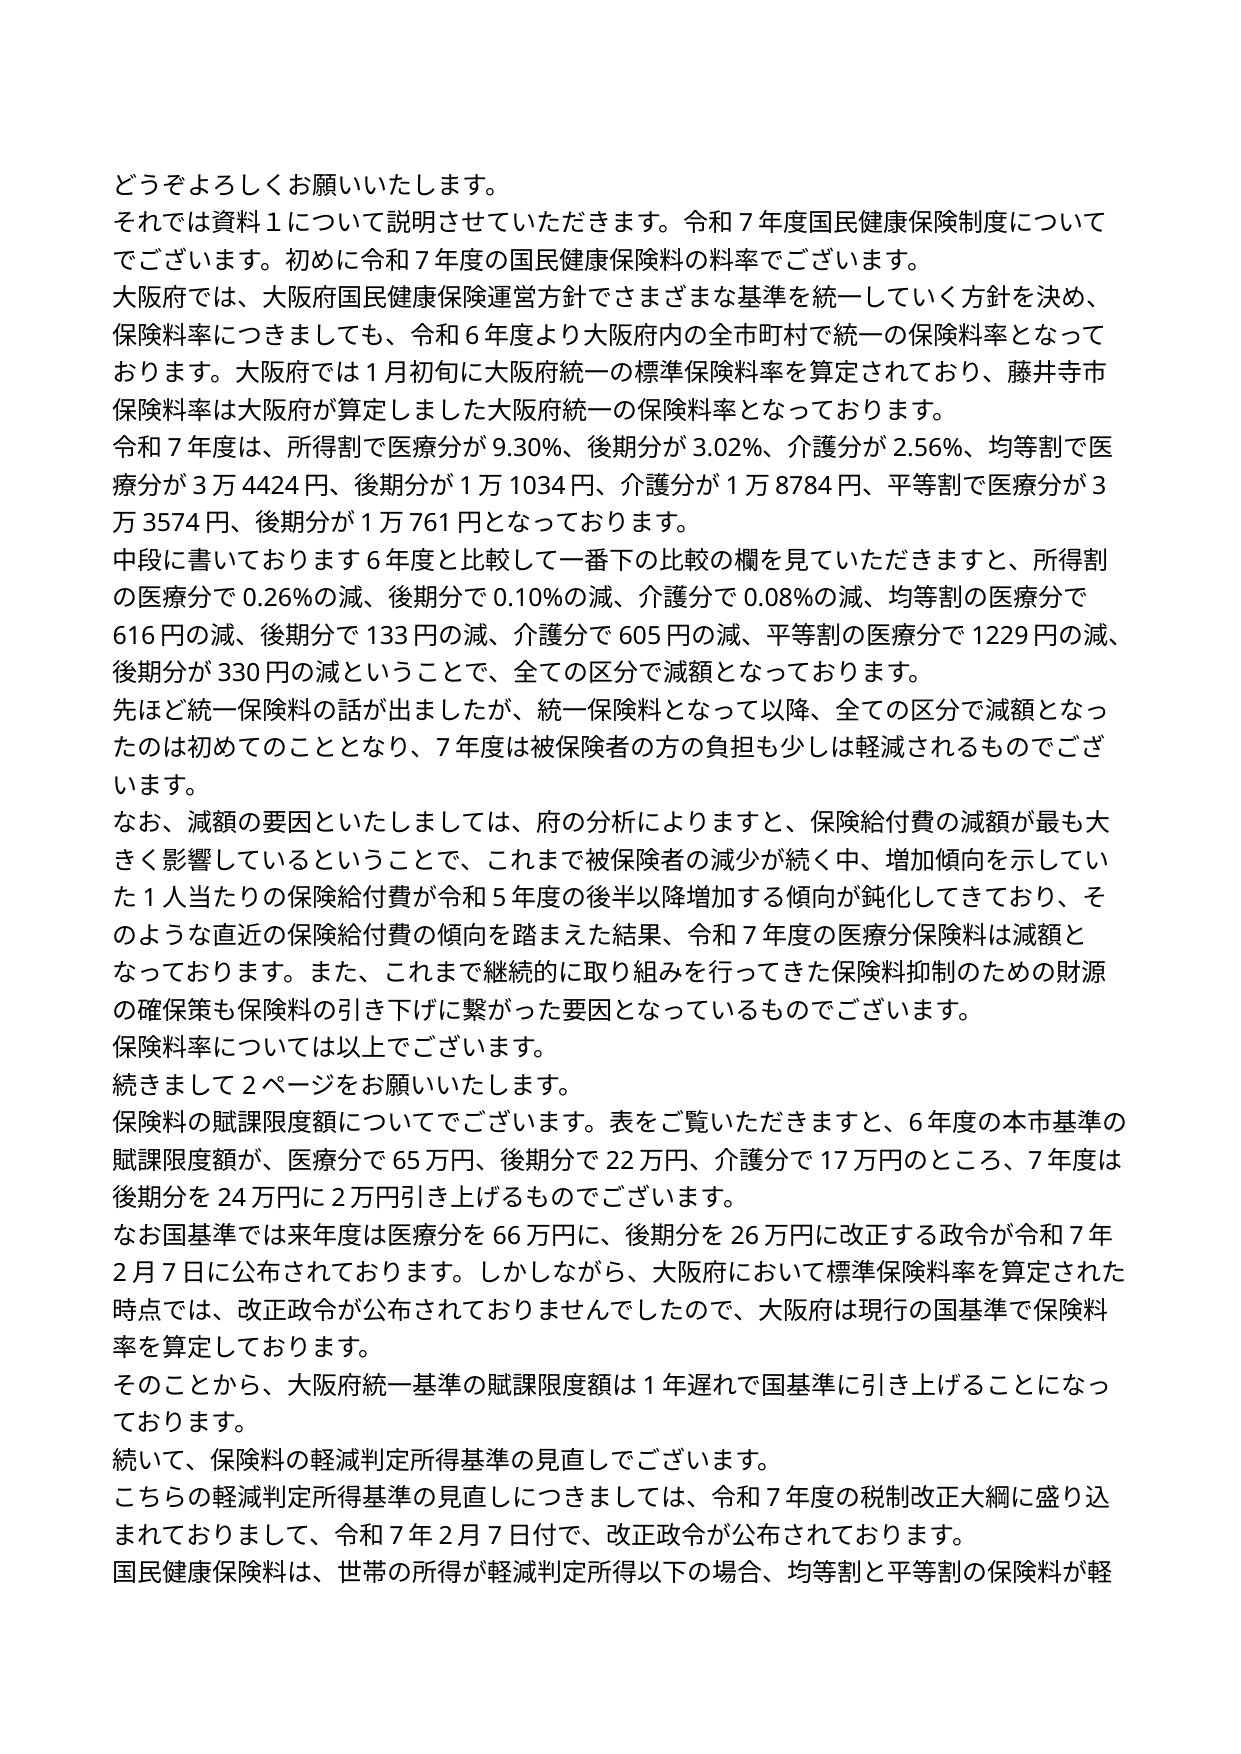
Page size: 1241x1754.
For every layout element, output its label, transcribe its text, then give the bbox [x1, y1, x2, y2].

text それでは資料１について説明させていただきます。令和7年度国民健康保険制度についてでございます。初めに令和7年度の国民健康保険料の料率でございます。 [112, 202, 1128, 277]
text 保険料率については以上でございます。 [112, 1027, 1128, 1064]
text なお、減額の要因といたしましては、府の分析によりますと、保険給付費の減額が最も大きく影響しているということで、これまで被保険者の減少が続く中、増加傾向を示していた1人当たりの保険給付費が令和5年度の後半以降増加する傾向が鈍化してきており、そのような直近の保険給付費の傾向を踏まえた結果、令和7年度の医療分保険料は減額となっております。また、これまで継続的に取り組みを行ってきた保険料抑制のための財源の確保策も保険料の引き下げに繋がった要因となっているものでございます。 [112, 802, 1128, 1027]
text 中段に書いております6年度と比較して一番下の比較の欄を見ていただきますと、所得割の医療分で0.26%の減、後期分で0.10%の減、介護分で0.08%の減、均等割の医療分で616円の減、後期分で133円の減、介護分で605円の減、平等割の医療分で1229円の減、後期分が330円の減ということで、全ての区分で減額となっております。 [112, 539, 1128, 689]
text 先ほど統一保険料の話が出ましたが、統一保険料となって以降、全ての区分で減額となったのは初めてのこととなり、7年度は被保険者の方の負担も少しは軽減されるものでございます。 [112, 689, 1128, 802]
text 続いて、保険料の軽減判定所得基準の見直しでございます。 [112, 1439, 1128, 1477]
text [112, 1552, 1128, 1589]
text そのことから、大阪府統一基準の賦課限度額は1年遅れで国基準に引き上げることになっております。 [112, 1364, 1128, 1439]
text なお国基準では来年度は医療分を66万円に、後期分を26万円に改正する政令が令和7年2月7日に公布されております。しかしながら、大阪府において標準保険料率を算定された時点では、改正政令が公布されておりませんでしたので、大阪府は現行の国基準で保険料率を算定しております。 [112, 1214, 1128, 1364]
text こちらの軽減判定所得基準の見直しにつきましては、令和7年度の税制改正大綱に盛り込まれておりまして、令和7年2月7日付で、改正政令が公布されております。 [112, 1477, 1128, 1552]
text 令和7年度は、所得割で医療分が9.30%、後期分が3.02%、介護分が2.56%、均等割で医療分が3万4424円、後期分が1万1034円、介護分が1万8784円、平等割で医療分が3万3574円、後期分が1万761円となっております。 [112, 427, 1128, 539]
text 大阪府では、大阪府国民健康保険運営方針でさまざまな基準を統一していく方針を決め、保険料率につきましても、令和6年度より大阪府内の全市町村で統一の保険料率となっております。大阪府では1月初旬に大阪府統一の標準保険料率を算定されており、藤井寺市保険料率は大阪府が算定しました大阪府統一の保険料率となっております。 [112, 277, 1128, 427]
text 保険料の賦課限度額についてでございます。表をご覧いただきますと、6年度の本市基準の賦課限度額が、医療分で65万円、後期分で22万円、介護分で17万円のところ、7年度は後期分を24万円に2万円引き上げるものでございます。 [112, 1102, 1128, 1214]
text 続きまして2ページをお願いいたします。 [112, 1064, 1128, 1102]
text どうぞよろしくお願いいたします。 [112, 164, 1128, 202]
